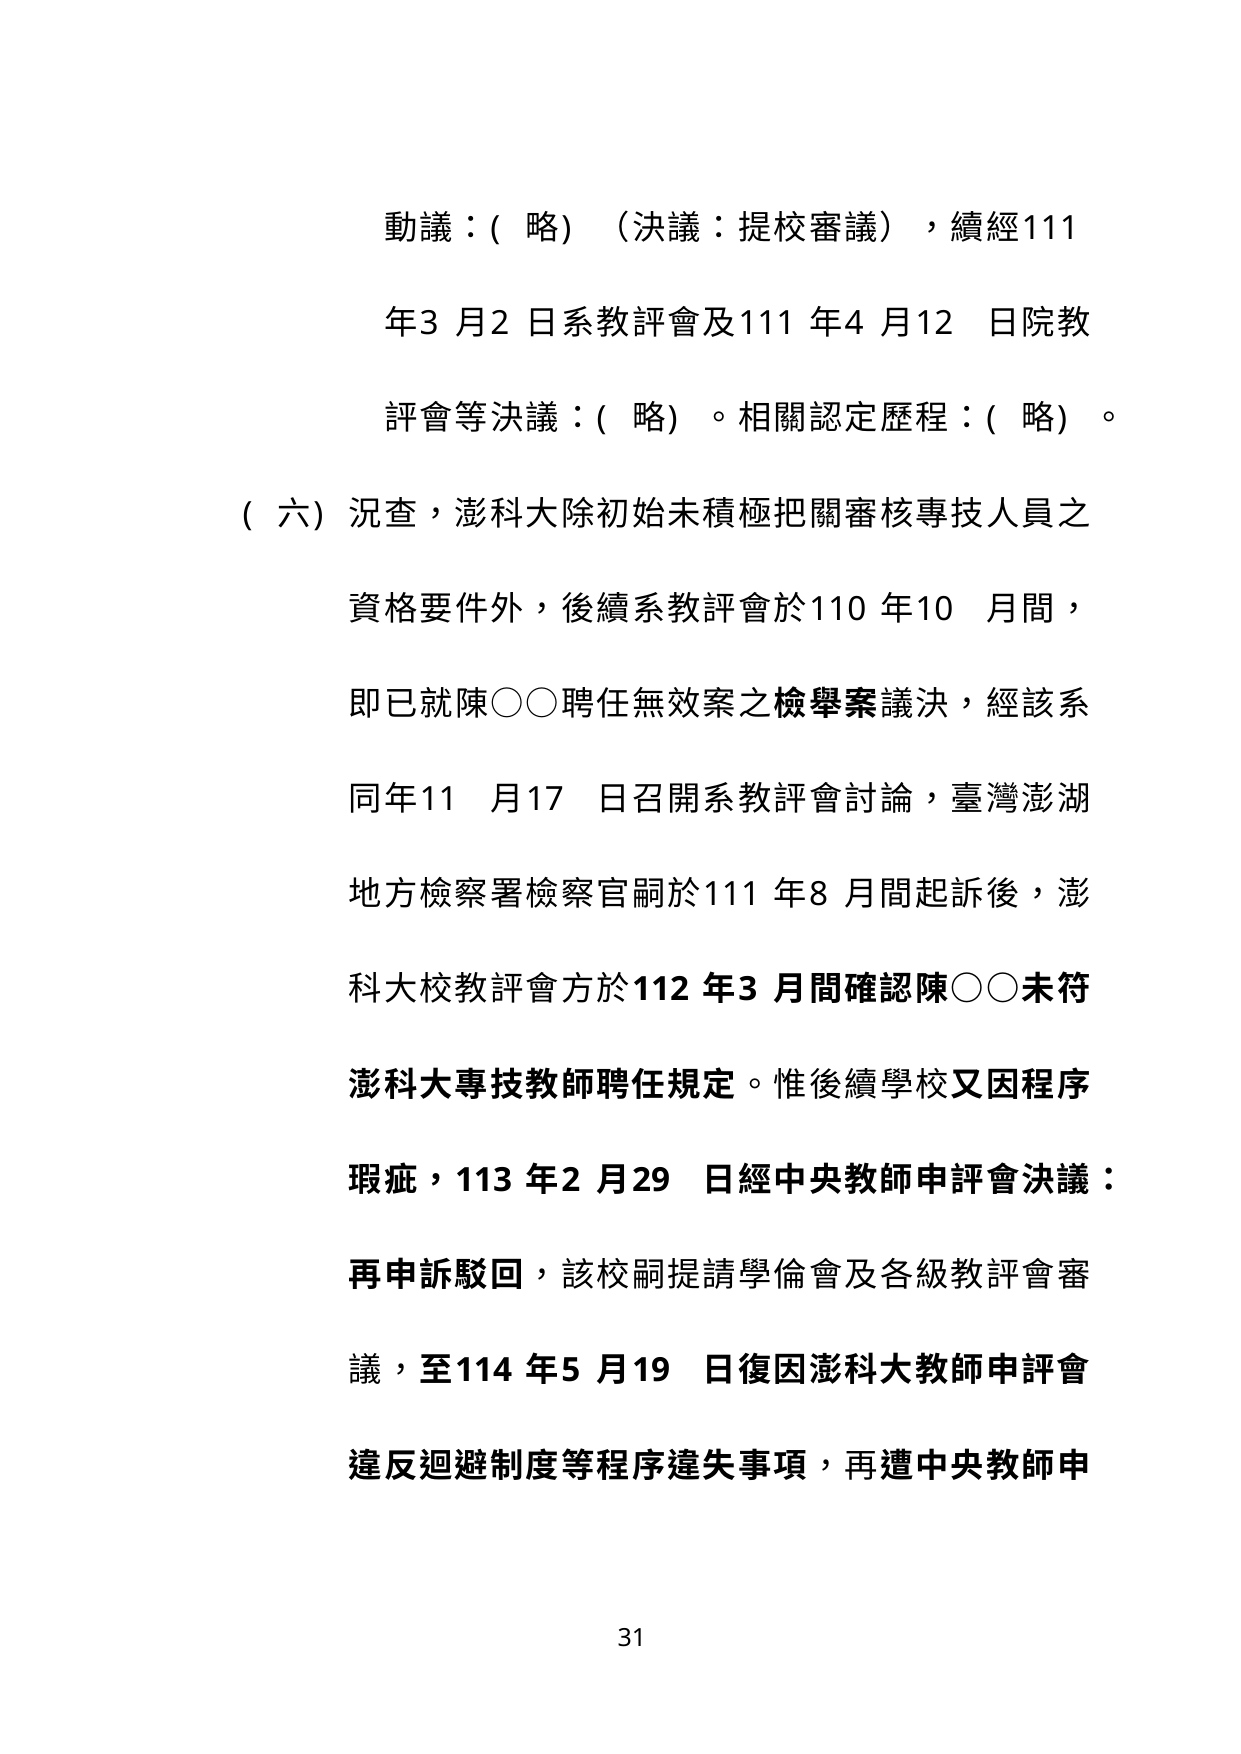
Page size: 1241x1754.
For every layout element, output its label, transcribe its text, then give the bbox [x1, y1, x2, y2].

subtitle 另，針對陳○○應聘資格之專業性工作與年資認定部分，查澎科大多次教評會會議紀錄亦顯示，過去之相關審查認定結果有所違誤。如110年10月28日海洋遊憩系系教評會臨時動議：(略)（決議：提校審議），續經111年3月2日系教評會及111年4月12日院教評會等決議：(略)。相關認定歷程：(略)。 [296, 177, 1092, 463]
